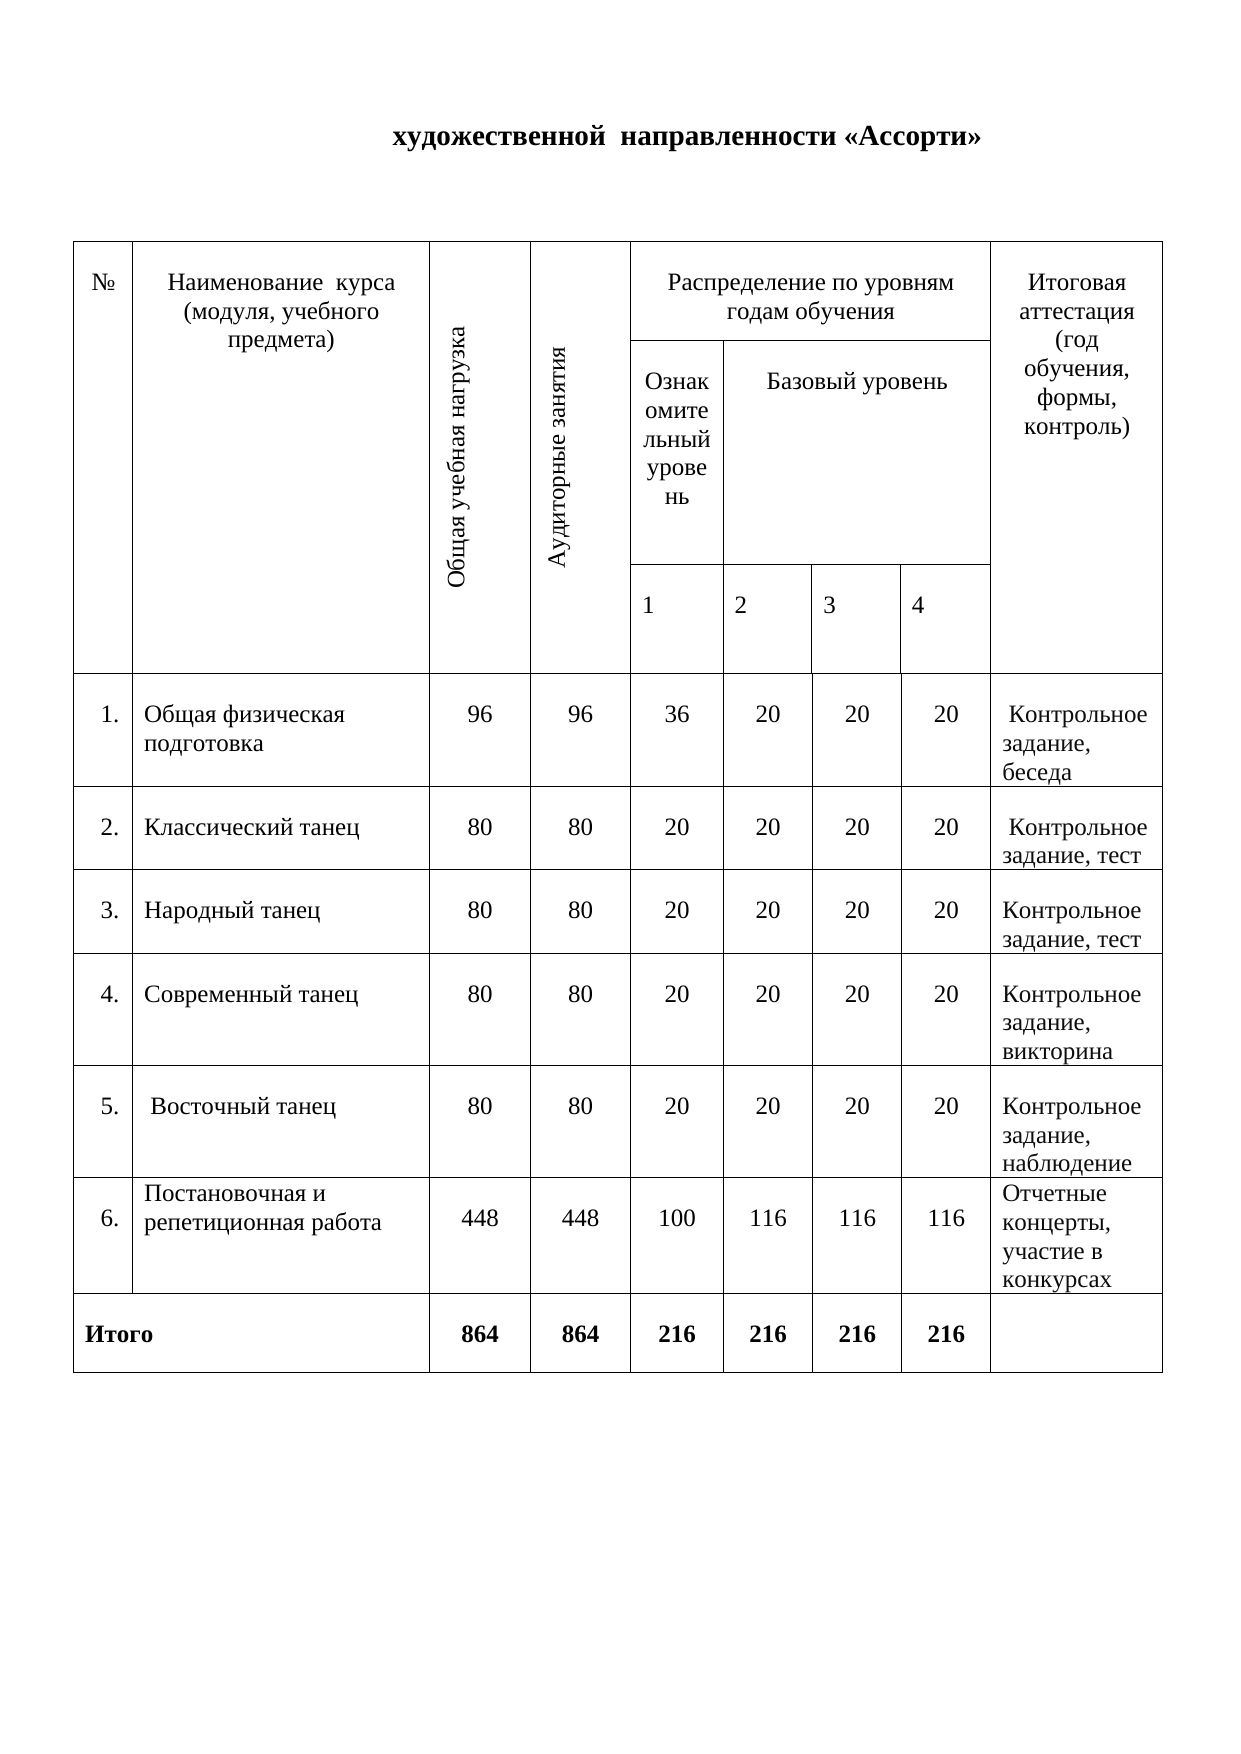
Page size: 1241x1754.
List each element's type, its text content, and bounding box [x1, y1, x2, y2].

table_cell 448 [531, 1178, 630, 1293]
table_cell 20 [902, 1066, 990, 1177]
table_cell 80 [531, 787, 630, 869]
table_cell 20 [631, 787, 723, 869]
table_header Итоговая аттестация (год обучения, формы, контроль) [991, 242, 1162, 673]
table_cell [74, 1066, 132, 1177]
text художественной направленности «Ассорти» [252, 118, 1122, 152]
table_cell [812, 619, 900, 673]
table_header № [74, 242, 132, 673]
table_cell 80 [430, 1066, 530, 1177]
table_cell 96 [531, 674, 630, 786]
table_cell 80 [531, 870, 630, 953]
table_cell 20 [813, 870, 901, 953]
table_cell 80 [430, 787, 530, 869]
table_cell [724, 619, 811, 673]
table_cell 3 [812, 565, 900, 618]
table_cell 80 [430, 870, 530, 953]
table_cell 1 [631, 565, 723, 618]
table_cell 864 [531, 1294, 630, 1372]
table_cell 100 [631, 1178, 723, 1293]
table_cell [901, 619, 990, 673]
table_cell [74, 787, 132, 869]
table_cell 448 [430, 1178, 530, 1293]
table_cell Общая физическая подготовка [133, 674, 429, 786]
table_cell 116 [902, 1178, 990, 1293]
table_cell 20 [724, 674, 812, 786]
table_cell Восточный танец [133, 1066, 429, 1177]
table_cell 20 [813, 1066, 901, 1177]
table_cell 80 [531, 954, 630, 1065]
table_cell [74, 954, 132, 1065]
table_cell Народный танец [133, 870, 429, 953]
table_cell 20 [631, 954, 723, 1065]
table_cell 116 [813, 1178, 901, 1293]
table_cell Классический танец [133, 787, 429, 869]
table_cell Отчетные концерты, участие в конкурсах [991, 1178, 1162, 1293]
table_cell 96 [430, 674, 530, 786]
table_cell 20 [902, 674, 990, 786]
table_cell 2 [724, 565, 811, 618]
table_cell 216 [631, 1294, 723, 1372]
table_cell 20 [813, 954, 901, 1065]
table_cell [631, 619, 723, 673]
table_cell 864 [430, 1294, 530, 1372]
table_cell Ознакомительныйуровень [631, 341, 723, 564]
table_cell Контрольное задание, тест [991, 870, 1162, 953]
table_cell 20 [724, 954, 812, 1065]
table_cell 80 [430, 954, 530, 1065]
table_cell 20 [631, 870, 723, 953]
table_cell 20 [813, 674, 901, 786]
table_cell 216 [813, 1294, 901, 1372]
table_cell Контрольное задание, беседа [991, 674, 1162, 786]
table_cell 20 [902, 870, 990, 953]
table_cell 20 [724, 1066, 812, 1177]
table_header Распределение по уровням годам обучения [631, 242, 990, 340]
table_cell [74, 1178, 132, 1293]
table_cell 20 [902, 787, 990, 869]
table_cell 20 [724, 787, 812, 869]
table_cell 20 [724, 870, 812, 953]
table_cell Контрольное задание, викторина [991, 954, 1162, 1065]
table_header Общая учебная нагрузка [430, 242, 530, 673]
table_cell [74, 870, 132, 953]
table_cell Контрольное задание, тест [991, 787, 1162, 869]
table_cell Современный танец [133, 954, 429, 1065]
table_cell 20 [813, 787, 901, 869]
table_cell [991, 1294, 1162, 1372]
table_cell 4 [901, 565, 990, 618]
table_cell Базовый уровень [724, 341, 990, 564]
table_cell 80 [531, 1066, 630, 1177]
table_cell 36 [631, 674, 723, 786]
table_cell 20 [902, 954, 990, 1065]
table_header Аудиторные занятия [531, 242, 630, 673]
table_header Наименование курса (модуля, учебного предмета) [133, 242, 429, 673]
table_cell 216 [902, 1294, 990, 1372]
table_cell Итого [74, 1294, 429, 1372]
table_cell 216 [724, 1294, 812, 1372]
table_cell [74, 674, 132, 786]
table_cell Постановочная и репетиционная работа [133, 1178, 429, 1293]
table_cell 116 [724, 1178, 812, 1293]
table_cell Контрольное задание, наблюдение [991, 1066, 1162, 1177]
table_cell 20 [631, 1066, 723, 1177]
